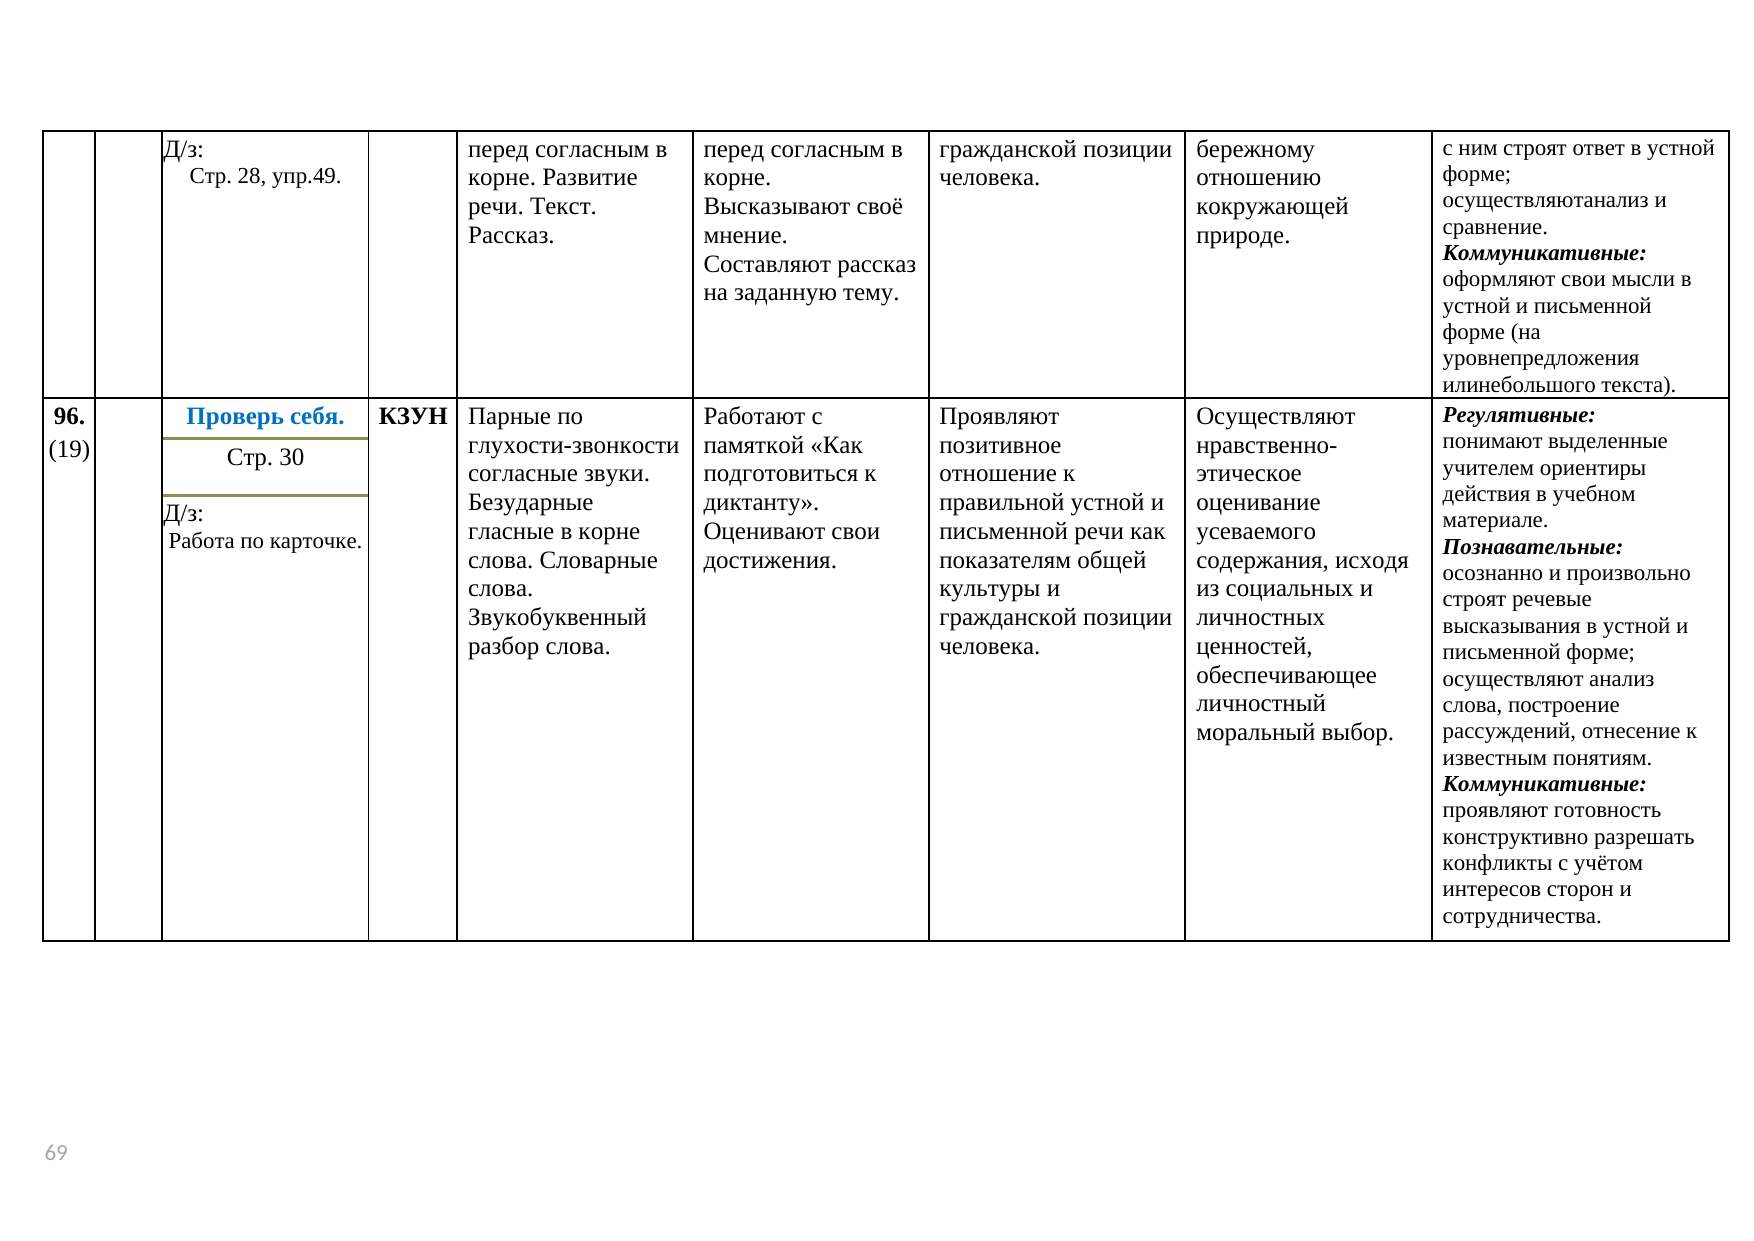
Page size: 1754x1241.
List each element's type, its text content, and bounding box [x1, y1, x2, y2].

table_cell Осуществляют нравственно-этическое оценивание усеваемого содержания, исходя из социальных и личностных ценностей, обеспечивающее личностный моральный выбор. [1186, 399, 1431, 939]
table_cell Работают с памяткой «Как подготовиться к диктанту». Оценивают свои достижения. [694, 399, 928, 939]
table_header [369, 132, 456, 397]
table_header перед согласным в корне. Развитие речи. Текст. Рассказ. [458, 132, 692, 397]
table_cell 96. (19) [44, 399, 94, 939]
table_cell Парные по глухости-звонкости согласные звуки. Безударные гласные в корне слова. Словарные слова. Звукобуквенный разбор слова. [458, 399, 692, 939]
table_cell Проверь себя. [163, 399, 368, 437]
table_header перед согласным в корне. Высказывают своё мнение. Составляют рассказ на заданную тему. [694, 132, 928, 397]
table_header с ним строят ответ в устной форме; осуществляютанализ и сравнение. Коммуникативные: оформляют свои мысли в устной и письменной форме (на уровнепредложения илинебольшого текста). [1433, 132, 1728, 397]
table_header [96, 132, 161, 397]
table_header Д/з: Стр. 28, упр.49. [163, 132, 368, 397]
table_cell [96, 399, 161, 939]
table_header гражданской позиции человека. [930, 132, 1184, 397]
table_header бережному отношению кокружающей природе. [1186, 132, 1431, 397]
table_cell Регулятивные: понимают выделенные учителем ориентиры действия в учебном материале. Познавательные: осознанно и произвольно строят речевые высказывания в устной и письменной форме; осуществляют анализ слова, построение рассуждений, отнесение к известным понятиям. Коммуникативные: проявляют готовность конструктивно разрешать конфликты с учётом интересов сторон и сотрудничества. [1433, 399, 1728, 939]
table_header [44, 132, 94, 397]
table_cell Стр. 30 [163, 440, 368, 493]
table_cell Д/з: Работа по карточке. [163, 497, 368, 939]
table_cell Проявляют позитивное отношение к правильной устной и письменной речи как показателям общей культуры и гражданской позиции человека. [930, 399, 1184, 939]
table_cell КЗУН [369, 399, 456, 939]
